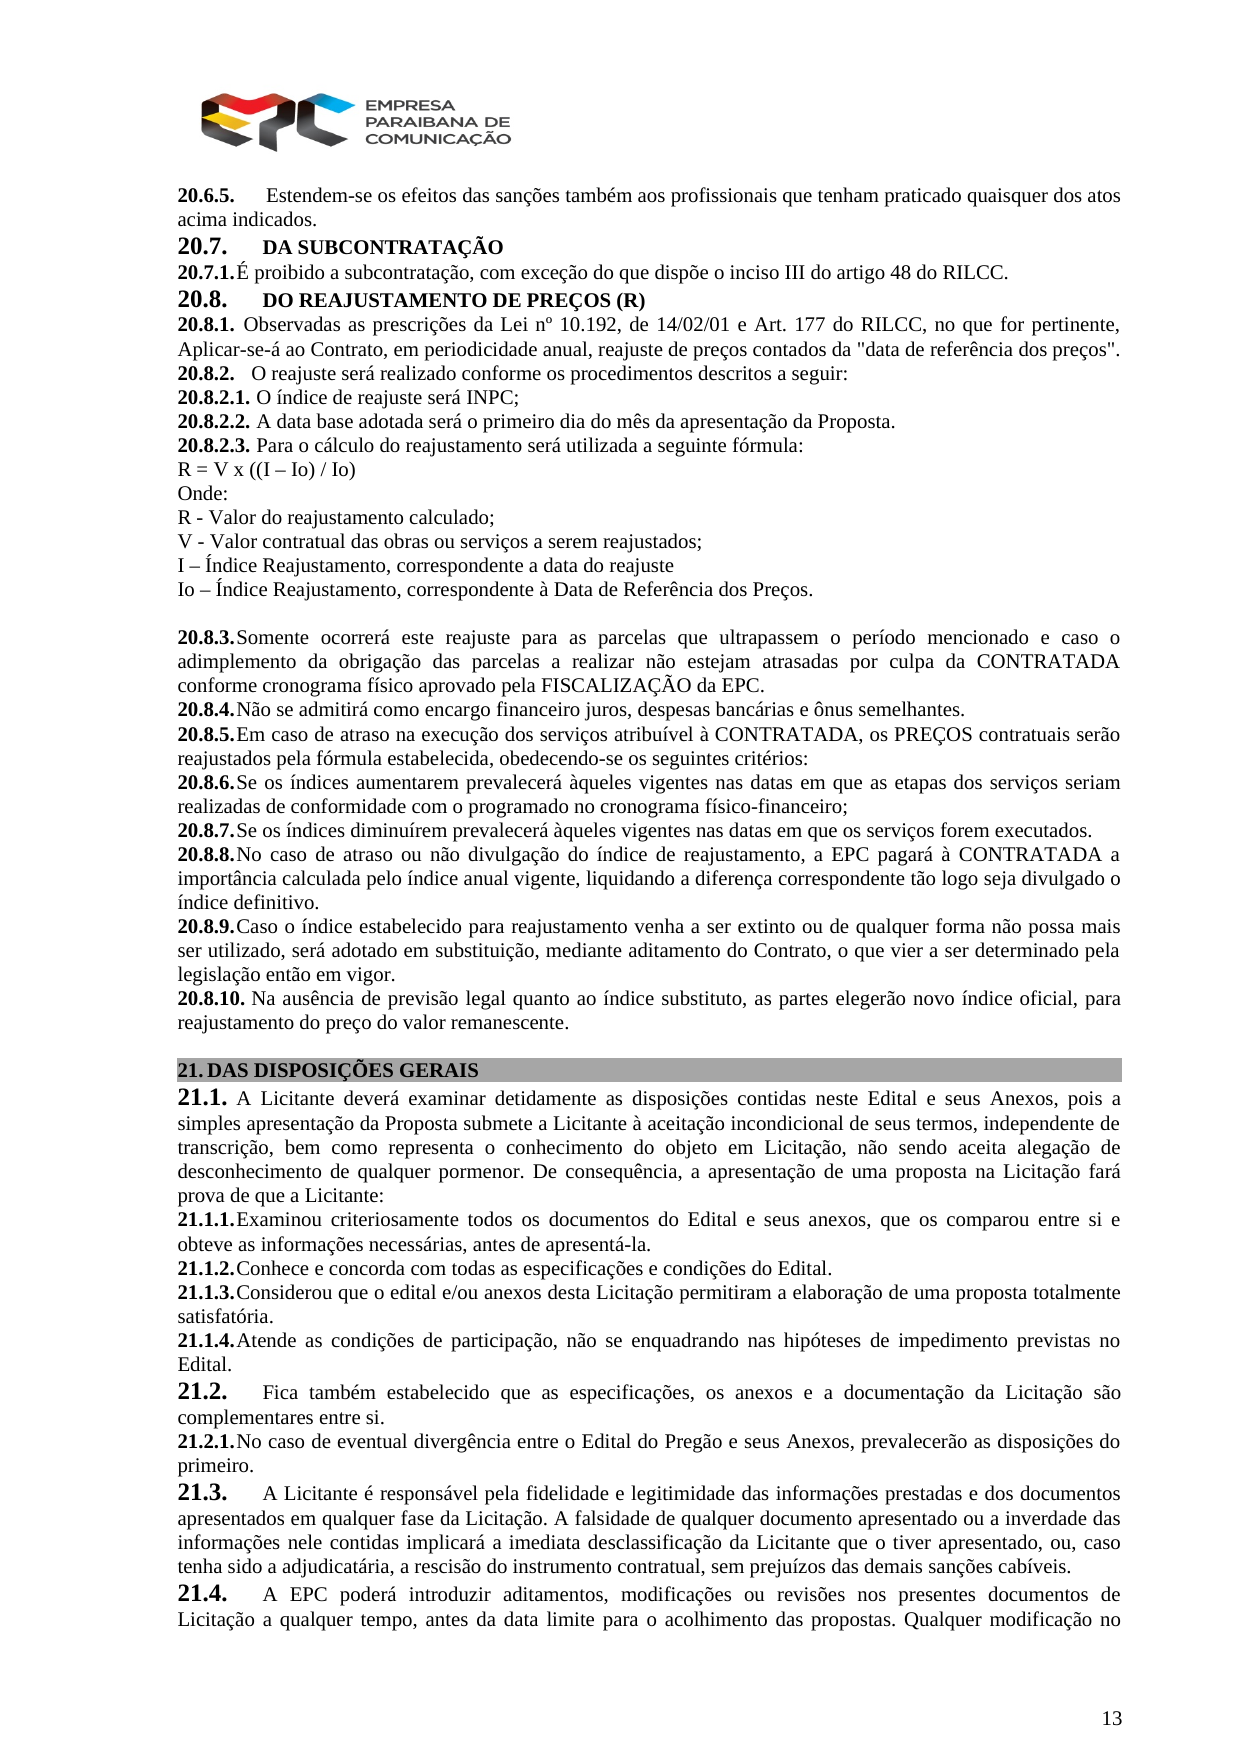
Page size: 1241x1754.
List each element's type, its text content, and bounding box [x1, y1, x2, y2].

list O reajuste será realizado conforme os procedimentos descritos a seguir: [177, 361, 1122, 384]
list Observadas as prescrições da Lei nº 10.192, de 14/02/01 e Art. 177 do RILCC, no que for pertinente, Aplicar-se-á ao Contrato, em periodicidade anual, reajuste de preços contados da "data de referência dos preços". [177, 312, 1122, 361]
list Fica também estabelecido que as especificações, os anexos e a documentação da Licitação são complementares entre si. [177, 1376, 1122, 1429]
list Io – Índice Reajustamento, correspondente à Data de Referência dos Preços. [177, 577, 1122, 601]
list No caso de atraso ou não divulgação do índice de reajustamento, a EPC pagará à CONTRATADA a importância calculada pelo índice anual vigente, liquidando a diferença correspondente tão logo seja divulgado o índice definitivo. [177, 842, 1122, 914]
list I – Índice Reajustamento, correspondente a data do reajuste [177, 553, 1122, 577]
list Atende as condições de participação, não se enquadrando nas hipóteses de impedimento previstas no Edital. [177, 1328, 1122, 1376]
picture [177, 73, 532, 164]
list Em caso de atraso na execução dos serviços atribuível à CONTRATADA, os PREÇOS contratuais serão reajustados pela fórmula estabelecida, obedecendo-se os seguintes critérios: [177, 721, 1122, 769]
list Considerou que o edital e/ou anexos desta Licitação permitiram a elaboração de uma proposta totalmente satisfatória. [177, 1279, 1122, 1328]
list Para o cálculo do reajustamento será utilizada a seguinte fórmula: [177, 433, 1122, 457]
list DO REAJUSTAMENTO DE PREÇOS (R) [177, 284, 1122, 312]
list Examinou criteriosamente todos os documentos do Edital e seus anexos, que os comparou entre si e obteve as informações necessárias, antes de apresentá-la. [177, 1207, 1122, 1256]
list A Licitante deverá examinar detidamente as disposições contidas neste Edital e seus Anexos, pois a simples apresentação da Proposta submete a Licitante à aceitação incondicional de seus termos, independente de transcrição, bem como representa o conhecimento do objeto em Licitação, não sendo aceita alegação de desconhecimento de qualquer pormenor. De consequência, a apresentação de uma proposta na Licitação fará prova de que a Licitante: [177, 1082, 1122, 1207]
list No caso de eventual divergência entre o Edital do Pregão e seus Anexos, prevalecerão as disposições do primeiro. [177, 1429, 1122, 1477]
list A Licitante é responsável pela fidelidade e legitimidade das informações prestadas e dos documentos apresentados em qualquer fase da Licitação. A falsidade de qualquer documento apresentado ou a inverdade das informações nele contidas implicará a imediata desclassificação da Licitante que o tiver apresentado, ou, caso tenha sido a adjudicatária, a rescisão do instrumento contratual, sem prejuízos das demais sanções cabíveis. [177, 1477, 1122, 1578]
list Caso o índice estabelecido para reajustamento venha a ser extinto ou de qualquer forma não possa mais ser utilizado, será adotado em substituição, mediante aditamento do Contrato, o que vier a ser determinado pela legislação então em vigor. [177, 914, 1122, 986]
list R = V x ((I – Io) / Io) [177, 457, 1122, 481]
list Conhece e concorda com todas as especificações e condições do Edital. [177, 1256, 1122, 1279]
list Se os índices diminuírem prevalecerá àqueles vigentes nas datas em que os serviços forem executados. [177, 818, 1122, 842]
list Somente ocorrerá este reajuste para as parcelas que ultrapassem o período mencionado e caso o adimplemento da obrigação das parcelas a realizar não estejam atrasadas por culpa da CONTRATADA conforme cronograma físico aprovado pela FISCALIZAÇÃO da EPC. [177, 625, 1122, 697]
list Se os índices aumentarem prevalecerá àqueles vigentes nas datas em que as etapas dos serviços seriam realizadas de conformidade com o programado no cronograma físico-financeiro; [177, 769, 1122, 818]
list A data base adotada será o primeiro dia do mês da apresentação da Proposta. [177, 409, 1122, 433]
list É proibido a subcontratação, com exceção do que dispõe o inciso III do artigo 48 do RILCC. [177, 259, 1122, 284]
list O índice de reajuste será INPC; [177, 384, 1122, 409]
list Na ausência de previsão legal quanto ao índice substituto, as partes elegerão novo índice oficial, para reajustamento do preço do valor remanescente. [177, 986, 1122, 1034]
list Estendem-se os efeitos das sanções também aos profissionais que tenham praticado quaisquer dos atos acima indicados. [177, 183, 1122, 231]
list V - Valor contratual das obras ou serviços a serem reajustados; [177, 529, 1122, 553]
list Não se admitirá como encargo financeiro juros, despesas bancárias e ônus semelhantes. [177, 697, 1122, 721]
list R - Valor do reajustamento calculado; [177, 505, 1122, 529]
list Onde: [177, 481, 1122, 505]
list DA SUBCONTRATAÇÃO [177, 231, 1122, 259]
list DAS DISPOSIÇÕES GERAIS [177, 1058, 1122, 1082]
